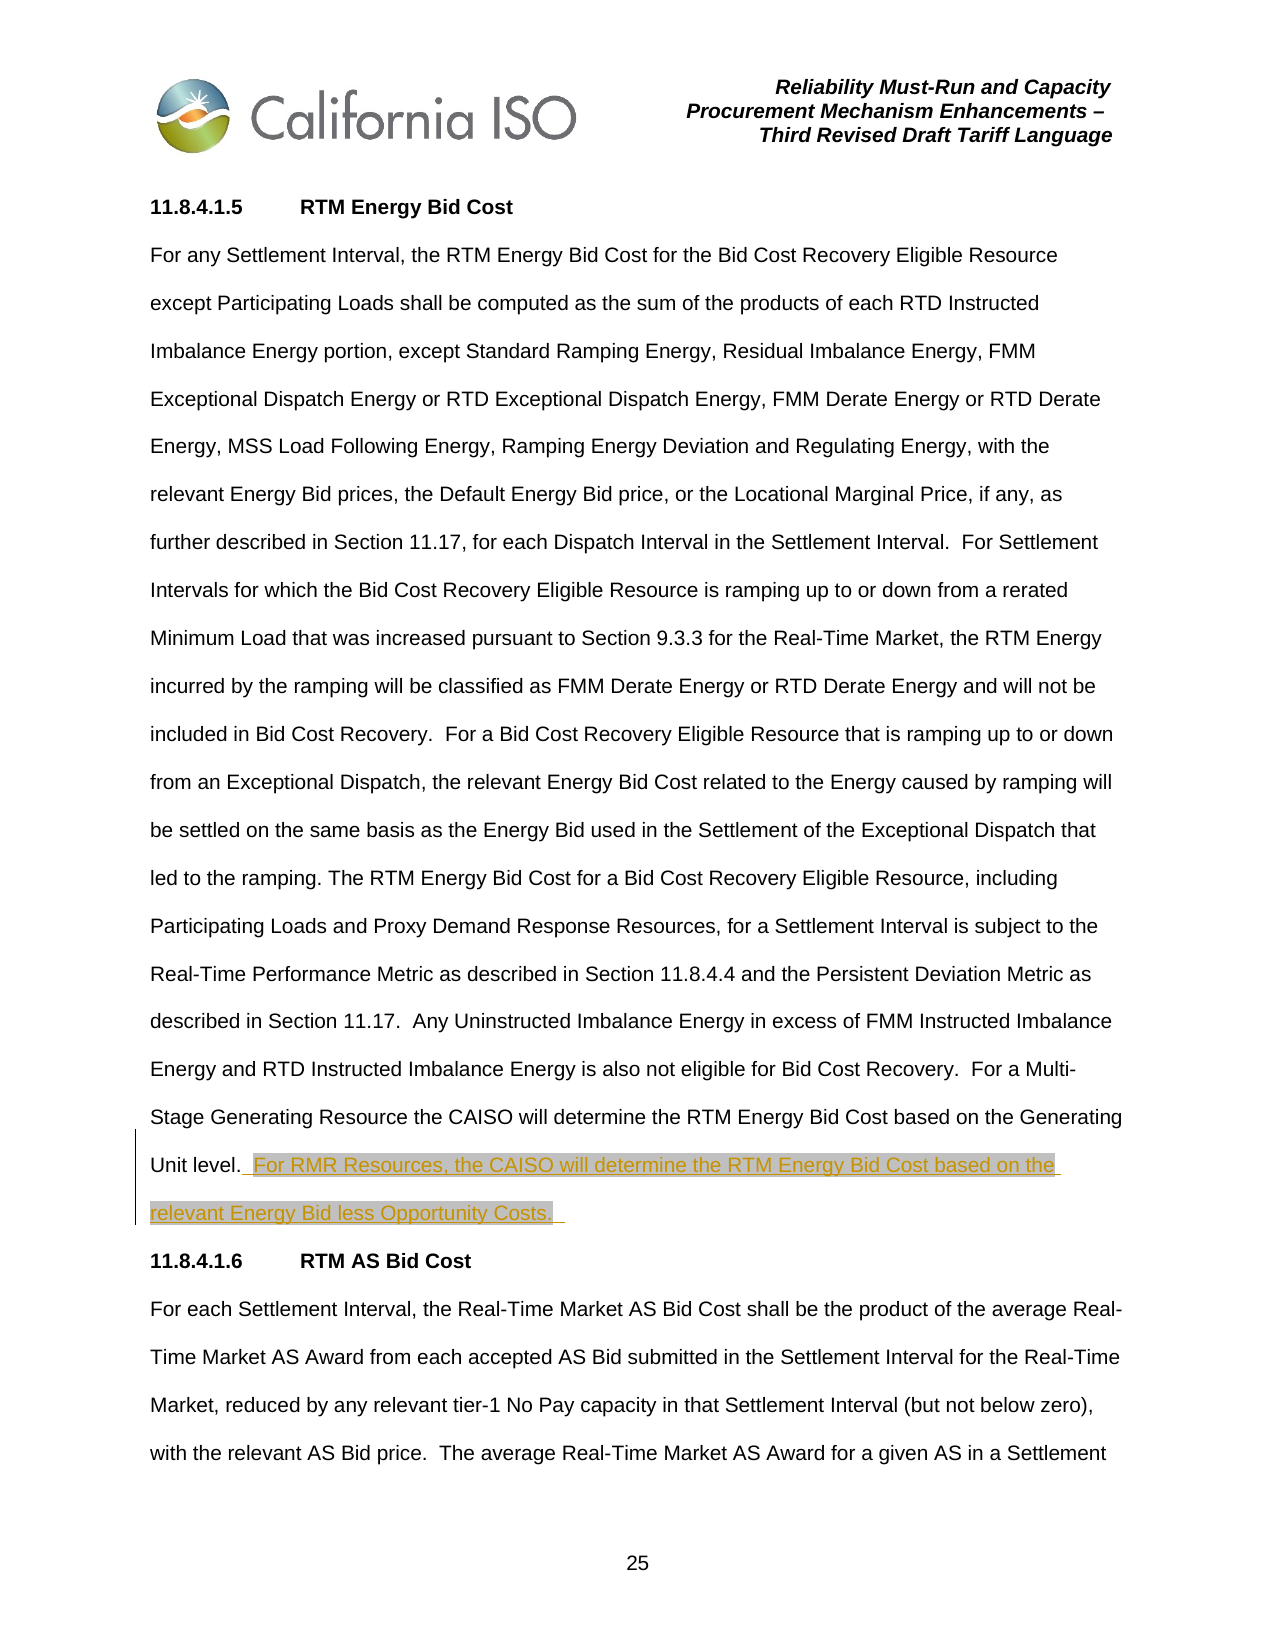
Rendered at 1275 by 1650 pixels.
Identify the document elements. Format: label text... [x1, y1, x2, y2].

text For any Settlement Interval, the RTM Energy Bid Cost for the Bid Cost Recovery Eligible Resource except Participating Loads shall be computed as the sum of the products of each RTD Instructed Imbalance Energy portion, except Standard Ramping Energy, Residual Imbalance Energy, FMM Exceptional Dispatch Energy or RTD Exceptional Dispatch Energy, FMM Derate Energy or RTD Derate Energy, MSS Load Following Energy, Ramping Energy Deviation and Regulating Energy, with the relevant Energy Bid prices, the Default Energy Bid price, or the Locational Marginal Price, if any, as further described in Section 11.17, for each Dispatch Interval in the Settlement Interval. For Settlement Intervals for which the Bid Cost Recovery Eligible Resource is ramping up to or down from a rerated Minimum Load that was increased pursuant to Section 9.3.3 for the Real-Time Market, the RTM Energy incurred by the ramping will be classified as FMM Derate Energy or RTD Derate Energy and will not be included in Bid Cost Recovery. For a Bid Cost Recovery Eligible Resource that is ramping up to or down from an Exceptional Dispatch, the relevant Energy Bid Cost related to the Energy caused by ramping will be settled on the same basis as the Energy Bid used in the Settlement of the Exceptional Dispatch that led to the ramping. The RTM Energy Bid Cost for a Bid Cost Recovery Eligible Resource, including Participating Loads and Proxy Demand Response Resources, for a Settlement Interval is subject to the Real-Time Performance Metric as described in Section 11.8.4.4 and the Persistent Deviation Metric as described in Section 11.17. Any Uninstructed Imbalance Energy in excess of FMM Instructed Imbalance Energy and RTD Instructed Imbalance Energy is also not eligible for Bid Cost Recovery. For a Multi-Stage Generating Resource the CAISO will determine the RTM Energy Bid Cost based on the Generating Unit level. [150, 243, 1125, 1225]
picture [150, 75, 580, 156]
text 11.8.4.1.5 RTM Energy Bid Cost [150, 195, 1125, 219]
text 11.8.4.1.6 RTM AS Bid Cost [150, 1249, 1125, 1273]
